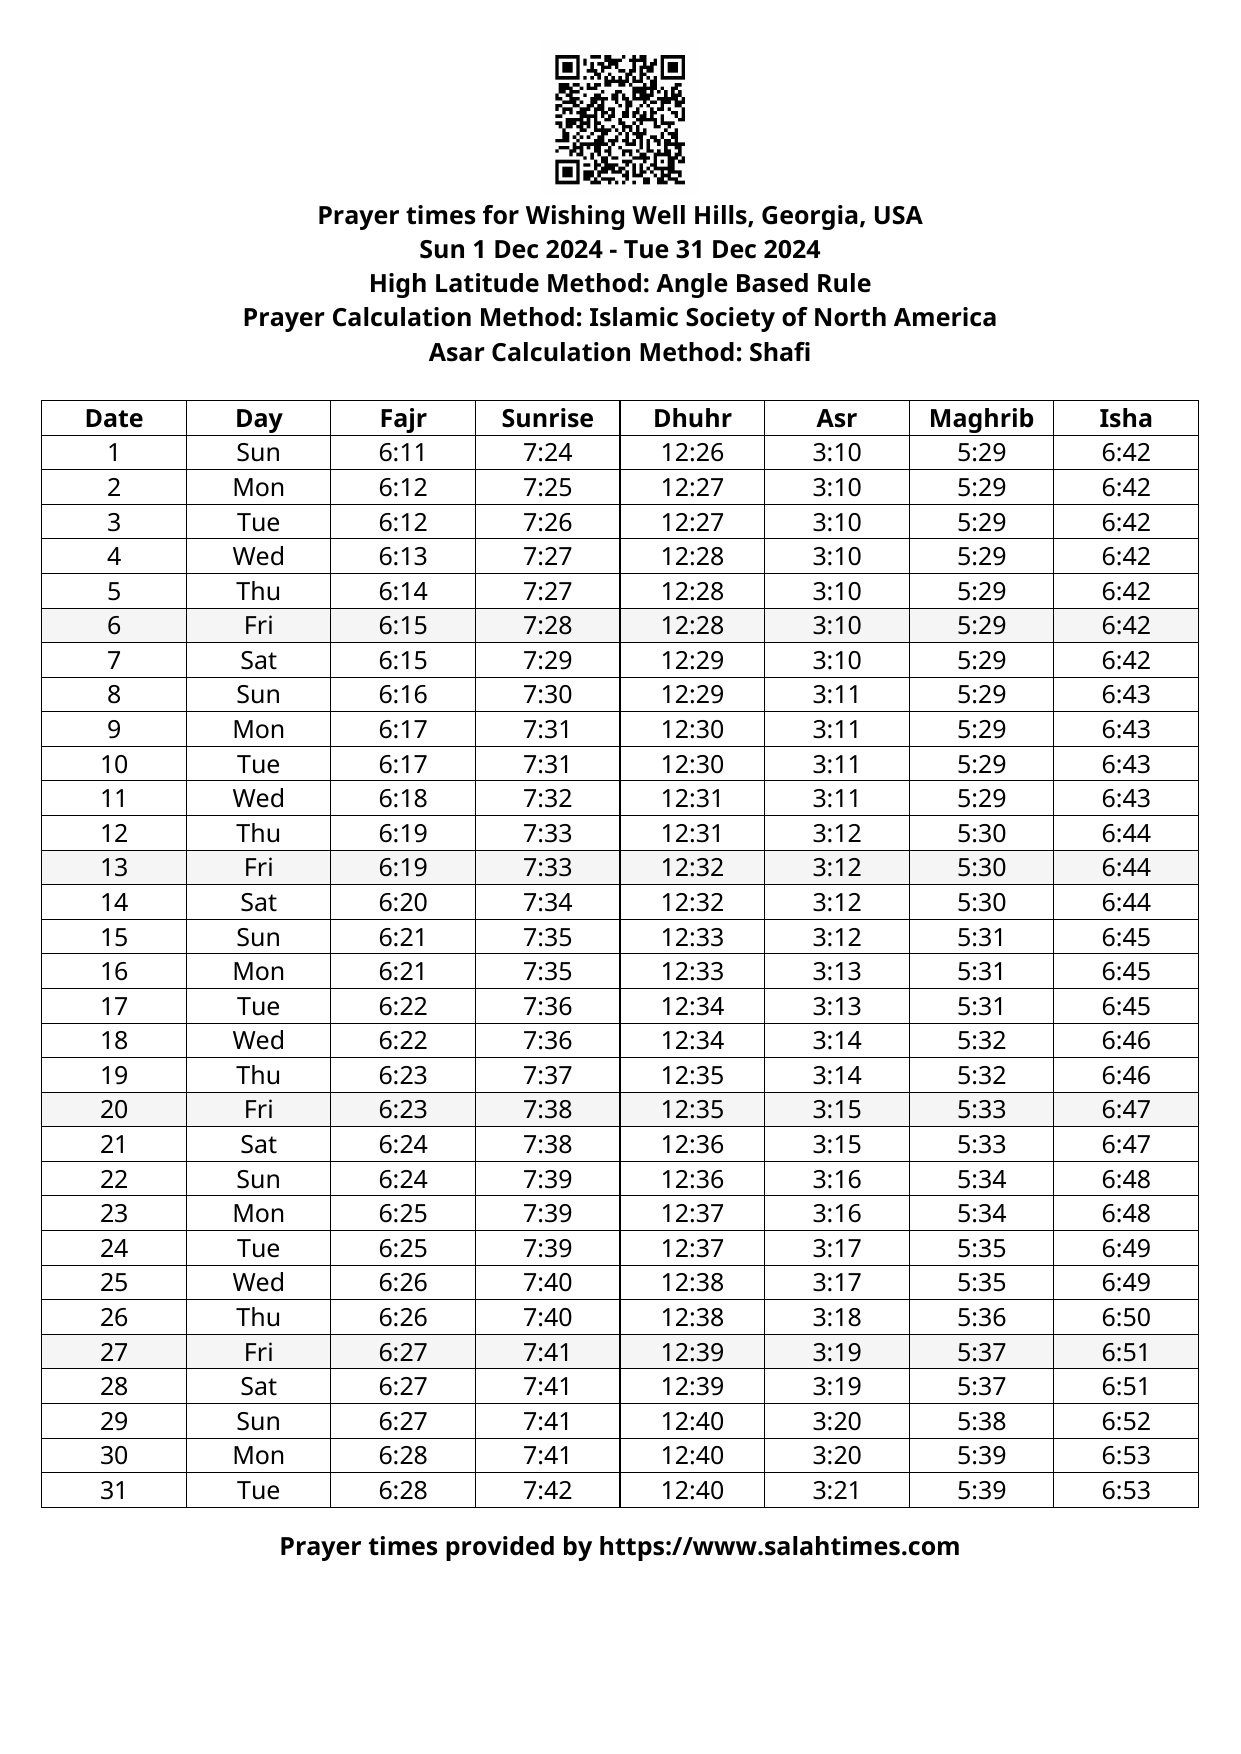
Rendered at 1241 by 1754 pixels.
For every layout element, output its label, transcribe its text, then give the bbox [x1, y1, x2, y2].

table_cell 3:11 [765, 747, 909, 780]
table_cell 5:31 [910, 989, 1053, 1022]
table_cell 5:33 [910, 1127, 1053, 1161]
table_cell 12:28 [621, 539, 764, 573]
table_cell 16 [42, 954, 186, 988]
table_cell 5:32 [910, 1024, 1053, 1057]
table_cell Mon [187, 470, 330, 504]
table_cell 7:35 [476, 920, 619, 953]
table_cell Fri [187, 609, 330, 642]
table_cell 12:38 [621, 1300, 764, 1334]
table_cell Tue [187, 747, 330, 780]
table_cell 6:45 [1054, 920, 1198, 953]
table_header Asr [765, 401, 909, 434]
table_cell 6:18 [331, 781, 475, 815]
table_cell 6:17 [331, 747, 475, 780]
table_cell 3:19 [765, 1335, 909, 1368]
table_cell Wed [187, 1266, 330, 1299]
table_cell 12:37 [621, 1196, 764, 1230]
table_cell 9 [42, 712, 186, 746]
table_cell 6:19 [331, 816, 475, 849]
table_cell 6:49 [1054, 1231, 1198, 1264]
table_cell 21 [42, 1127, 186, 1161]
table_cell 6:47 [1054, 1127, 1198, 1161]
table_cell 5:29 [910, 539, 1053, 573]
table_cell 6:42 [1054, 470, 1198, 504]
table_cell 5:29 [910, 643, 1053, 677]
table_cell 3:18 [765, 1300, 909, 1334]
table_cell 3:10 [765, 505, 909, 538]
table_cell 18 [42, 1024, 186, 1057]
table_cell 3:10 [765, 574, 909, 607]
table_cell 5:35 [910, 1231, 1053, 1264]
table_cell 7:29 [476, 643, 619, 677]
table_cell 3:10 [765, 470, 909, 504]
table_cell 6:44 [1054, 851, 1198, 884]
table_cell 7:28 [476, 609, 619, 642]
table_cell 6:16 [331, 678, 475, 711]
table_cell Thu [187, 1300, 330, 1334]
text Prayer times provided by https://www.salahtimes.com [42, 1528, 1198, 1563]
table_cell 3:10 [765, 539, 909, 573]
table_cell 3:16 [765, 1162, 909, 1195]
table_cell 12:40 [621, 1473, 764, 1507]
table_cell 3:20 [765, 1439, 909, 1472]
table_cell 7:31 [476, 747, 619, 780]
table_cell Sun [187, 920, 330, 953]
table_cell 6:45 [1054, 954, 1198, 988]
table_cell 26 [42, 1300, 186, 1334]
table_cell 12:28 [621, 574, 764, 607]
table_cell 6:28 [331, 1473, 475, 1507]
table_header Date [42, 401, 186, 434]
table_cell Tue [187, 1473, 330, 1507]
table_cell 12:27 [621, 505, 764, 538]
table_cell 1 [42, 436, 186, 469]
table_cell 6:19 [331, 851, 475, 884]
table_cell Sun [187, 436, 330, 469]
table_cell Thu [187, 574, 330, 607]
table_cell 31 [42, 1473, 186, 1507]
table_cell 5:29 [910, 678, 1053, 711]
table_cell 7:39 [476, 1196, 619, 1230]
table_cell 3:17 [765, 1231, 909, 1264]
table_header Fajr [331, 401, 475, 434]
table_cell Wed [187, 539, 330, 573]
table_cell 12:33 [621, 954, 764, 988]
table_cell 12:38 [621, 1266, 764, 1299]
table_cell 6:14 [331, 574, 475, 607]
table_cell 7:33 [476, 851, 619, 884]
table_header Day [187, 401, 330, 434]
table_cell 6 [42, 609, 186, 642]
table_cell 6:26 [331, 1266, 475, 1299]
table_cell 12:35 [621, 1093, 764, 1126]
table_cell Mon [187, 1439, 330, 1472]
table_cell 12:28 [621, 609, 764, 642]
table_cell 22 [42, 1162, 186, 1195]
table_header Isha [1054, 401, 1198, 434]
table_cell 6:27 [331, 1369, 475, 1403]
table_cell Sat [187, 885, 330, 919]
table_cell 3:14 [765, 1058, 909, 1092]
table_cell 6:12 [331, 505, 475, 538]
table_cell 6:24 [331, 1127, 475, 1161]
table_cell 4 [42, 539, 186, 573]
table_cell 3:15 [765, 1093, 909, 1126]
table_cell 6:46 [1054, 1058, 1198, 1092]
table_cell 29 [42, 1404, 186, 1437]
table_cell 6:11 [331, 436, 475, 469]
table_cell 7:35 [476, 954, 619, 988]
table_cell Tue [187, 505, 330, 538]
table_cell 3:12 [765, 816, 909, 849]
table_cell 7:27 [476, 539, 619, 573]
table_cell 12:29 [621, 678, 764, 711]
table_cell 17 [42, 989, 186, 1022]
table_cell 6:43 [1054, 678, 1198, 711]
table_cell Thu [187, 1058, 330, 1092]
table_cell 12:33 [621, 920, 764, 953]
table_cell 5:29 [910, 436, 1053, 469]
table_cell 5:29 [910, 574, 1053, 607]
table_cell 24 [42, 1231, 186, 1264]
table_cell 3:11 [765, 712, 909, 746]
table_cell 5:32 [910, 1058, 1053, 1092]
table_cell 7:40 [476, 1266, 619, 1299]
table_cell 6:17 [331, 712, 475, 746]
table_cell 13 [42, 851, 186, 884]
table_cell 6:24 [331, 1162, 475, 1195]
table_cell 14 [42, 885, 186, 919]
table_cell 7:30 [476, 678, 619, 711]
text Prayer times for Wishing Well Hills, Georgia, USA [42, 198, 1198, 232]
table_cell 7:41 [476, 1369, 619, 1403]
table_cell Sat [187, 1369, 330, 1403]
table_cell 6:22 [331, 989, 475, 1022]
table_cell 15 [42, 920, 186, 953]
table_cell 6:42 [1054, 609, 1198, 642]
table_cell 6:48 [1054, 1196, 1198, 1230]
table_cell Sat [187, 1127, 330, 1161]
picture [542, 41, 699, 198]
table_cell 5:31 [910, 954, 1053, 988]
table_cell 6:25 [331, 1196, 475, 1230]
table_cell 12:36 [621, 1127, 764, 1161]
table_cell 7:40 [476, 1300, 619, 1334]
table_cell 3:11 [765, 678, 909, 711]
table_cell 5:38 [910, 1404, 1053, 1437]
text Prayer Calculation Method: Islamic Society of North America [42, 300, 1198, 334]
table_cell Mon [187, 712, 330, 746]
table_cell 7:31 [476, 712, 619, 746]
table_cell 5:39 [910, 1439, 1053, 1472]
table_cell Thu [187, 816, 330, 849]
table_cell 12:26 [621, 436, 764, 469]
table_cell Tue [187, 1231, 330, 1264]
table_header Maghrib [910, 401, 1053, 434]
table_cell 3:10 [765, 609, 909, 642]
table_cell 7:24 [476, 436, 619, 469]
table_cell 3 [42, 505, 186, 538]
table_cell 6:28 [331, 1439, 475, 1472]
table_cell 23 [42, 1196, 186, 1230]
table_cell 12:29 [621, 643, 764, 677]
table_cell 7:41 [476, 1439, 619, 1472]
table_cell 5:30 [910, 885, 1053, 919]
table_cell 5:30 [910, 816, 1053, 849]
table_cell 5:36 [910, 1300, 1053, 1334]
table_cell 19 [42, 1058, 186, 1092]
table_cell 7:42 [476, 1473, 619, 1507]
table_cell 5:29 [910, 747, 1053, 780]
table_cell 12:31 [621, 781, 764, 815]
table_cell 7:41 [476, 1335, 619, 1368]
table_cell 7:41 [476, 1404, 619, 1437]
table_cell 5:39 [910, 1473, 1053, 1507]
table_cell Mon [187, 1196, 330, 1230]
table_cell 7:32 [476, 781, 619, 815]
table_cell 5:34 [910, 1196, 1053, 1230]
table_cell 5:29 [910, 609, 1053, 642]
table_cell 7:39 [476, 1162, 619, 1195]
table_cell 6:47 [1054, 1093, 1198, 1126]
table_cell 7 [42, 643, 186, 677]
table_cell 6:51 [1054, 1369, 1198, 1403]
table_cell 12:31 [621, 816, 764, 849]
table_cell 12:32 [621, 851, 764, 884]
table_cell Sun [187, 678, 330, 711]
table_cell 6:52 [1054, 1404, 1198, 1437]
table_cell 6:21 [331, 954, 475, 988]
table_cell 25 [42, 1266, 186, 1299]
table_cell Wed [187, 781, 330, 815]
table_cell 6:53 [1054, 1439, 1198, 1472]
table_cell 10 [42, 747, 186, 780]
table_cell 3:12 [765, 851, 909, 884]
table_cell 28 [42, 1369, 186, 1403]
table_cell 3:20 [765, 1404, 909, 1437]
table_cell 6:43 [1054, 781, 1198, 815]
table_cell 6:23 [331, 1058, 475, 1092]
table_cell 5:29 [910, 781, 1053, 815]
table_cell 20 [42, 1093, 186, 1126]
table_cell Fri [187, 1093, 330, 1126]
table_cell 12:34 [621, 1024, 764, 1057]
table_cell 12:36 [621, 1162, 764, 1195]
table_cell 12:35 [621, 1058, 764, 1092]
table_cell Fri [187, 1335, 330, 1368]
table_cell Tue [187, 989, 330, 1022]
table_cell 12:30 [621, 747, 764, 780]
table_cell 12:40 [621, 1404, 764, 1437]
table_cell 3:12 [765, 920, 909, 953]
table_cell 12:30 [621, 712, 764, 746]
table_cell 6:48 [1054, 1162, 1198, 1195]
table_cell 5:29 [910, 505, 1053, 538]
table_cell 7:37 [476, 1058, 619, 1092]
text Asar Calculation Method: Shafi [42, 334, 1198, 368]
table_cell 6:42 [1054, 643, 1198, 677]
table_cell 6:43 [1054, 747, 1198, 780]
table_cell 6:23 [331, 1093, 475, 1126]
table_cell 3:10 [765, 436, 909, 469]
table_cell 7:26 [476, 505, 619, 538]
table_cell 3:12 [765, 885, 909, 919]
table_cell 6:13 [331, 539, 475, 573]
table_cell 12:34 [621, 989, 764, 1022]
table_cell 2 [42, 470, 186, 504]
table_cell 6:15 [331, 609, 475, 642]
table_cell 6:22 [331, 1024, 475, 1057]
table_cell 6:50 [1054, 1300, 1198, 1334]
table_cell 3:14 [765, 1024, 909, 1057]
table_cell 12:32 [621, 885, 764, 919]
table_cell 6:42 [1054, 436, 1198, 469]
table_cell 3:16 [765, 1196, 909, 1230]
table_cell 7:25 [476, 470, 619, 504]
table_cell Sun [187, 1404, 330, 1437]
table_cell Sat [187, 643, 330, 677]
table_cell 7:33 [476, 816, 619, 849]
table_cell 3:17 [765, 1266, 909, 1299]
table_cell 7:27 [476, 574, 619, 607]
table_cell 3:21 [765, 1473, 909, 1507]
table_cell 7:34 [476, 885, 619, 919]
table_cell 5:34 [910, 1162, 1053, 1195]
table_cell 5:33 [910, 1093, 1053, 1126]
table_cell 6:53 [1054, 1473, 1198, 1507]
table_cell 6:49 [1054, 1266, 1198, 1299]
table_cell 7:36 [476, 989, 619, 1022]
table_cell 6:43 [1054, 712, 1198, 746]
table_cell 5:29 [910, 712, 1053, 746]
table_cell 6:26 [331, 1300, 475, 1334]
table_cell 12:39 [621, 1335, 764, 1368]
table_cell 6:44 [1054, 816, 1198, 849]
table_cell 6:15 [331, 643, 475, 677]
table_cell 12:27 [621, 470, 764, 504]
table_cell Sun [187, 1162, 330, 1195]
table_cell 7:38 [476, 1093, 619, 1126]
table_cell 6:42 [1054, 539, 1198, 573]
table_cell 12:39 [621, 1369, 764, 1403]
table_cell 3:19 [765, 1369, 909, 1403]
table_cell 3:13 [765, 989, 909, 1022]
table_cell Mon [187, 954, 330, 988]
table_cell 6:44 [1054, 885, 1198, 919]
table_cell 3:11 [765, 781, 909, 815]
table_cell 6:21 [331, 920, 475, 953]
table_cell 12 [42, 816, 186, 849]
text High Latitude Method: Angle Based Rule [42, 266, 1198, 300]
table_cell 6:27 [331, 1335, 475, 1368]
table_cell 6:42 [1054, 574, 1198, 607]
table_cell 6:12 [331, 470, 475, 504]
table_header Dhuhr [621, 401, 764, 434]
table_cell 3:10 [765, 643, 909, 677]
text Sun 1 Dec 2024 - Tue 31 Dec 2024 [42, 232, 1198, 266]
table_cell 6:20 [331, 885, 475, 919]
table_cell 6:25 [331, 1231, 475, 1264]
table_cell 5:37 [910, 1335, 1053, 1368]
table_cell 7:39 [476, 1231, 619, 1264]
table_cell 12:40 [621, 1439, 764, 1472]
table_cell 5:30 [910, 851, 1053, 884]
table_cell 27 [42, 1335, 186, 1368]
table_cell 6:42 [1054, 505, 1198, 538]
table_cell 12:37 [621, 1231, 764, 1264]
table_cell 8 [42, 678, 186, 711]
table_cell Wed [187, 1024, 330, 1057]
table_cell 5:29 [910, 470, 1053, 504]
table_cell 3:13 [765, 954, 909, 988]
table_cell 3:15 [765, 1127, 909, 1161]
table_cell 5:37 [910, 1369, 1053, 1403]
table_cell 6:45 [1054, 989, 1198, 1022]
table_cell 6:46 [1054, 1024, 1198, 1057]
table_cell 7:36 [476, 1024, 619, 1057]
table_cell 5:31 [910, 920, 1053, 953]
table_cell 7:38 [476, 1127, 619, 1161]
table_cell 30 [42, 1439, 186, 1472]
table_header Sunrise [476, 401, 619, 434]
table_cell 5 [42, 574, 186, 607]
table_cell 5:35 [910, 1266, 1053, 1299]
table_cell Fri [187, 851, 330, 884]
table_cell 6:27 [331, 1404, 475, 1437]
table_cell 11 [42, 781, 186, 815]
table_cell 6:51 [1054, 1335, 1198, 1368]
